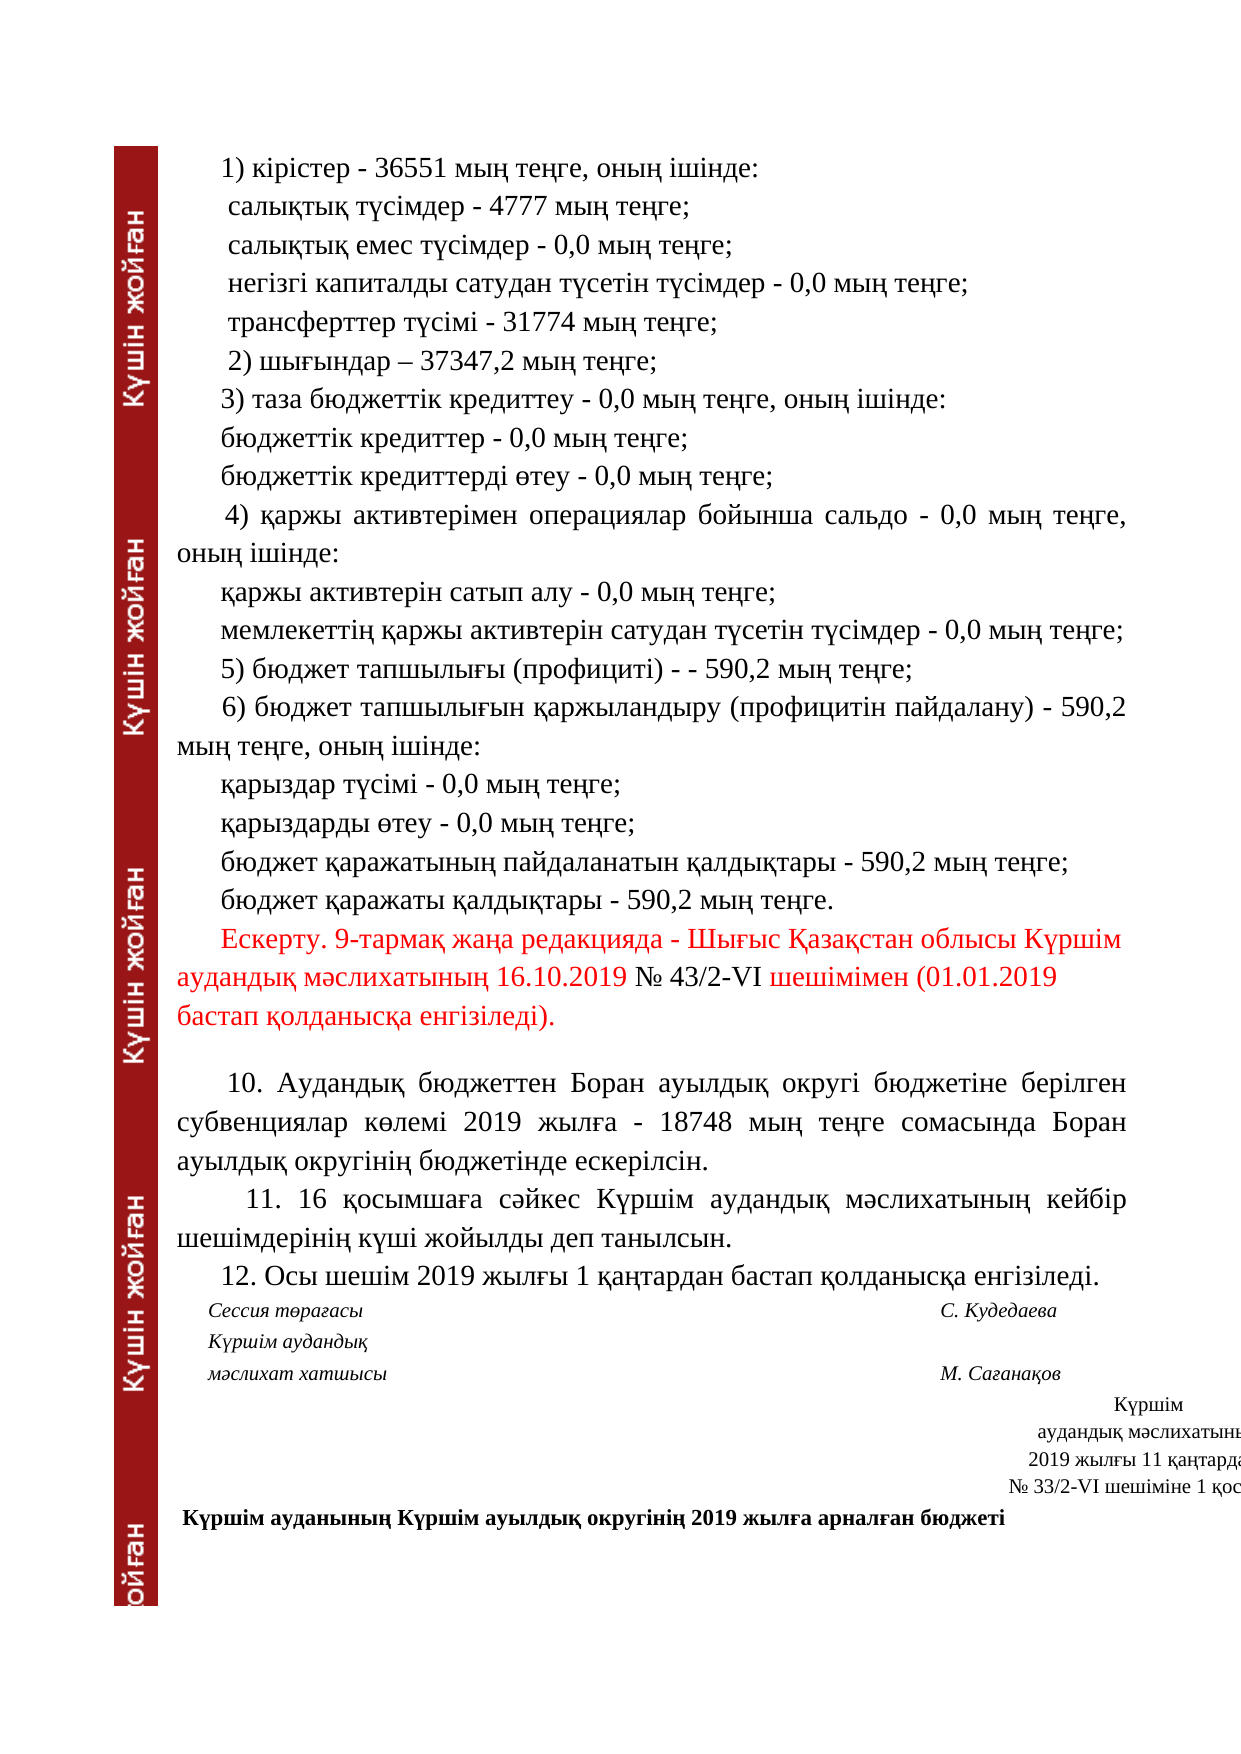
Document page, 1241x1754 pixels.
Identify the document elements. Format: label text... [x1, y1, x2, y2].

table_cell М. Сағанақов [939, 1359, 1240, 1390]
picture [114, 1292, 158, 1297]
picture [114, 569, 158, 574]
text 1) кірістер - 36551 мың теңге, оның ішінде: [112, 150, 1128, 183]
picture [114, 916, 158, 921]
text 3) таза бюджеттік кредиттеу - 0,0 мың теңге, оның ішінде: [112, 381, 1128, 415]
text Ескерту. 9-тармақ жаңа редакцияда - Шығыс Қазақстан облысы Күршім аудандық мәслихатының 16.10.2019 № 43/2-VI шешімімен (01.01.2019 бастап қолданысқа енгізіледі). [112, 921, 1128, 1062]
picture [114, 453, 158, 458]
picture [114, 261, 158, 266]
picture [114, 684, 158, 689]
picture [114, 415, 158, 420]
picture [114, 1062, 158, 1066]
table_header [101, 1390, 912, 1504]
table_header C. Кудедаева [939, 1297, 1240, 1328]
text мемлекеттің қаржы активтерін сатудан түсетін түсімдер - 0,0 мың теңге; [112, 612, 1128, 646]
text қарыздар түсімі - 0,0 мың теңге; [112, 767, 1128, 800]
text 6) бюджет тапшылығын қаржыландыру (профицитін пайдалану) - 590,2 мың теңге, оның ішінде: [112, 689, 1128, 762]
picture [114, 183, 158, 188]
picture [114, 299, 158, 304]
text 2) шығындар – 37347,2 мың теңге; [112, 343, 1128, 376]
text қарыздарды өтеу - 0,0 мың теңге; [112, 805, 1128, 839]
text 4) қаржы активтерімен операциялар бойынша сальдо - 0,0 мың теңге, оның ішінде: [112, 497, 1128, 569]
picture [114, 839, 158, 844]
picture [114, 1530, 158, 1606]
picture [114, 1176, 158, 1181]
table_header Күршім аудандық мәслихатының 2019 жылғы 11 қаңтардағы № 33/2-VI шешіміне 1 қосымша [912, 1390, 1240, 1504]
text трансферттер түсімі - 31774 мың теңге; [112, 304, 1128, 338]
text бюджеттік кредиттер - 0,0 мың теңге; [112, 420, 1128, 453]
picture [114, 762, 158, 767]
picture [114, 1253, 158, 1258]
picture [114, 646, 158, 651]
text Күршім ауданының Күршім ауылдық округінің 2019 жылға арналған бюджеті [112, 1504, 1128, 1530]
text салықтық түсімдер - 4777 мың теңге; [112, 188, 1128, 222]
picture [114, 376, 158, 381]
text салықтық емес түсімдер - 0,0 мың теңге; [112, 227, 1128, 261]
text бюджеттік кредиттерді өтеу - 0,0 мың теңге; [112, 458, 1128, 492]
text 5) бюджет тапшылығы (профициті) - - 590,2 мың теңге; [112, 651, 1128, 684]
picture [114, 800, 158, 805]
text 12. Осы шешім 2019 жылғы 1 қаңтардан бастап қолданысқа енгізіледі. [112, 1258, 1128, 1292]
picture [114, 607, 158, 612]
picture [114, 877, 158, 882]
picture [114, 146, 158, 150]
text бюджет қаражаты қалдықтары - 590,2 мың теңге. [112, 882, 1128, 916]
picture [114, 492, 158, 497]
picture [114, 338, 158, 343]
table_cell мәслихат хатшысы [101, 1359, 938, 1390]
table_header Сессия төрағасы [101, 1297, 938, 1328]
text қаржы активтерін сатып алу - 0,0 мың теңге; [112, 574, 1128, 607]
table_cell Күршім аудандық [101, 1328, 1240, 1359]
text негізгі капиталды сатудан түсетін түсімдер - 0,0 мың теңге; [112, 266, 1128, 299]
text 10. Аудандық бюджеттен Боран ауылдық округі бюджетіне берілген субвенциялар көлемі 2019 жылға - 18748 мың теңге сомасында Боран ауылдық округінің бюджетінде ескерілсін. [112, 1066, 1128, 1176]
text 11. 16 қосымшаға сәйкес Күршім аудандық мәслихатының кейбір шешімдерінің күші жойылды деп танылсын. [112, 1181, 1128, 1253]
text бюджет қаражатының пайдаланатын қалдықтары - 590,2 мың теңге; [112, 844, 1128, 877]
picture [114, 222, 158, 227]
